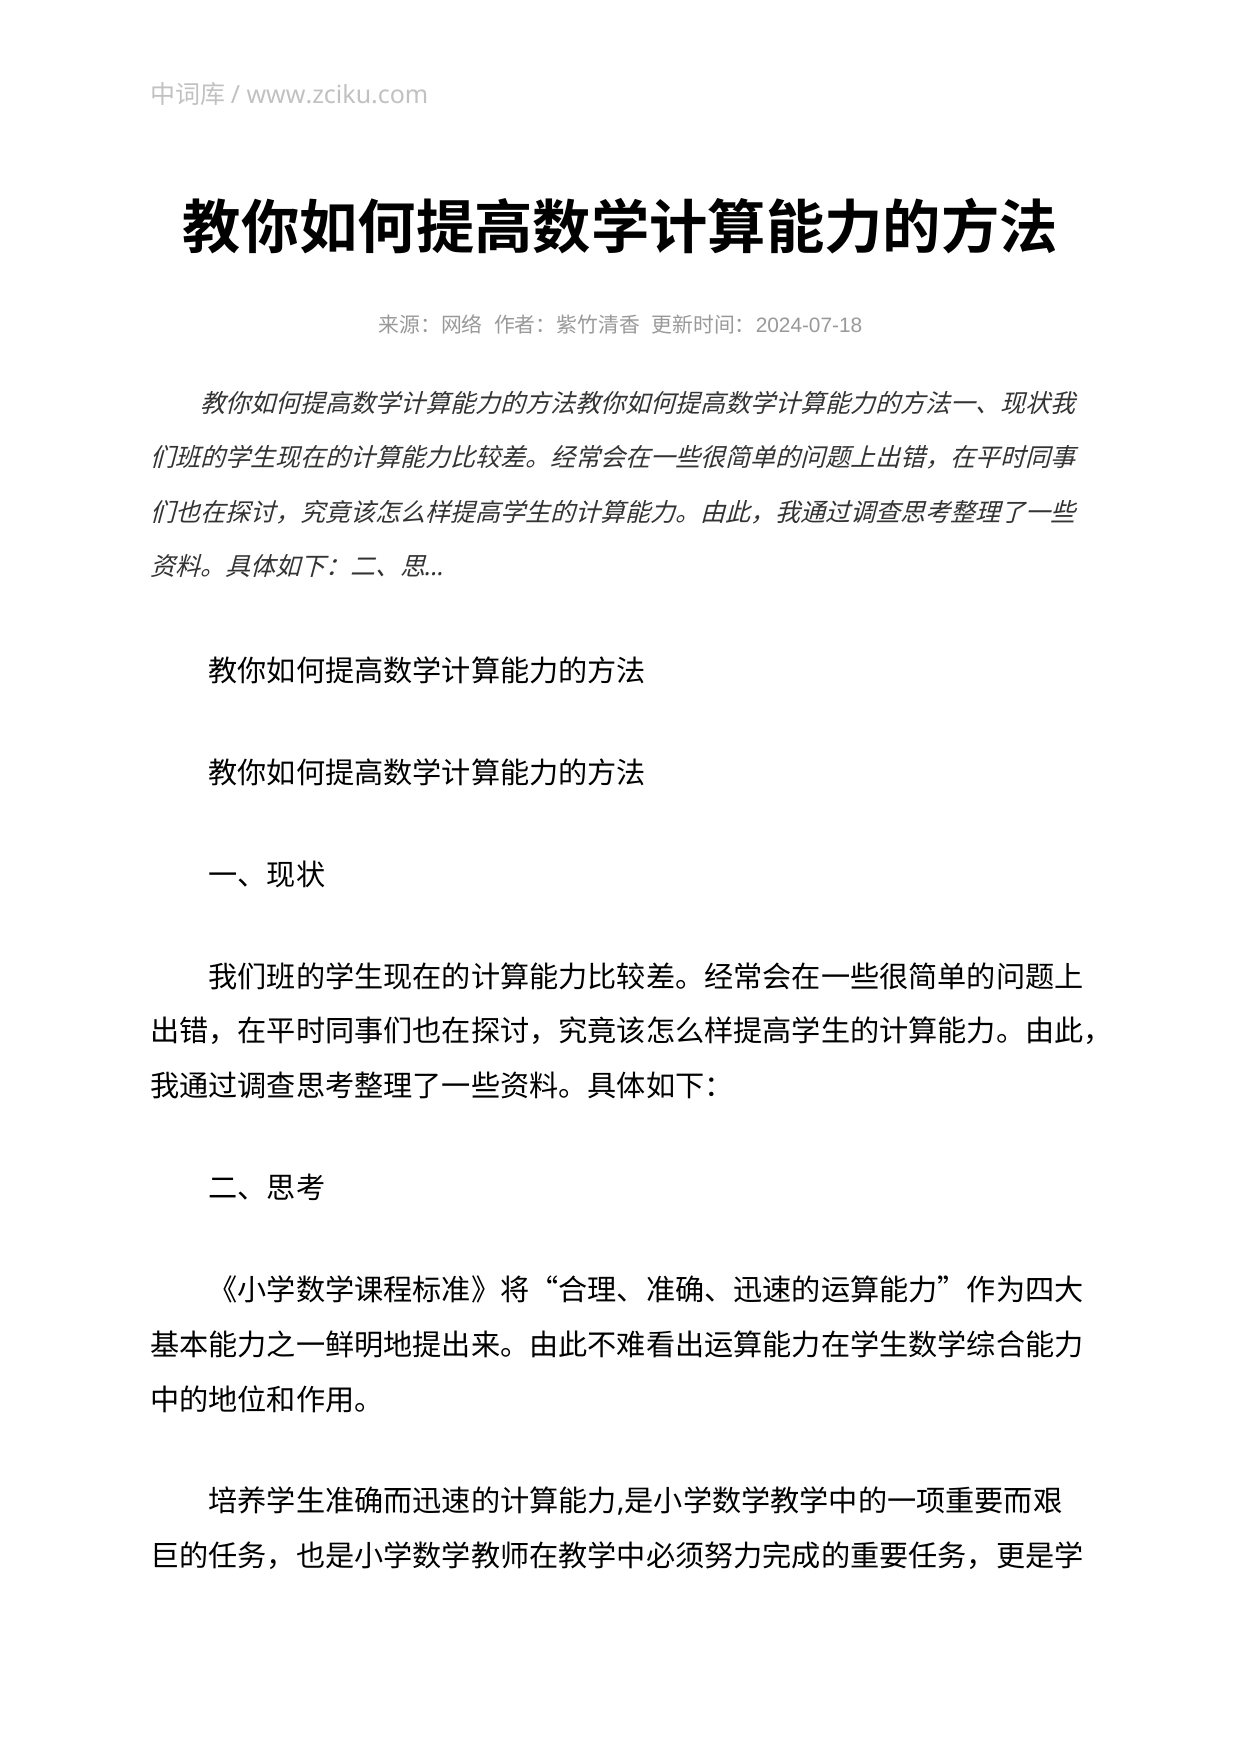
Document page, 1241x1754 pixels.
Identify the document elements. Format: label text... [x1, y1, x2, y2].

text 教你如何提高数学计算能力的方法教你如何提高数学计算能力的方法一、现状我们班的学生现在的计算能力比较差。经常会在一些很简单的问题上出错，在平时同事们也在探讨，究竟该怎么样提高学生的计算能力。由此，我通过调查思考整理了一些资料。具体如下：二、思... [150, 383, 1090, 583]
text 二、思考 [150, 1165, 1090, 1207]
text 教你如何提高数学计算能力的方法 [150, 749, 1090, 792]
text 一、现状 [150, 851, 1090, 894]
text 《小学数学课程标准》将“合理、准确、迅速的运算能力”作为四大基本能力之一鲜明地提出来。由此不难看出运算能力在学生数学综合能力中的地位和作用。 [150, 1266, 1090, 1418]
subtitle 教你如何提高数学计算能力的方法 [150, 181, 1090, 266]
text 教你如何提高数学计算能力的方法 [150, 648, 1090, 690]
text 我们班的学生现在的计算能力比较差。经常会在一些很简单的问题上出错，在平时同事们也在探讨，究竟该怎么样提高学生的计算能力。由此，我通过调查思考整理了一些资料。具体如下： [150, 953, 1090, 1105]
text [150, 1478, 1090, 1575]
text 来源：网络 作者：紫竹清香 更新时间：2024-07-18 [150, 313, 1090, 337]
